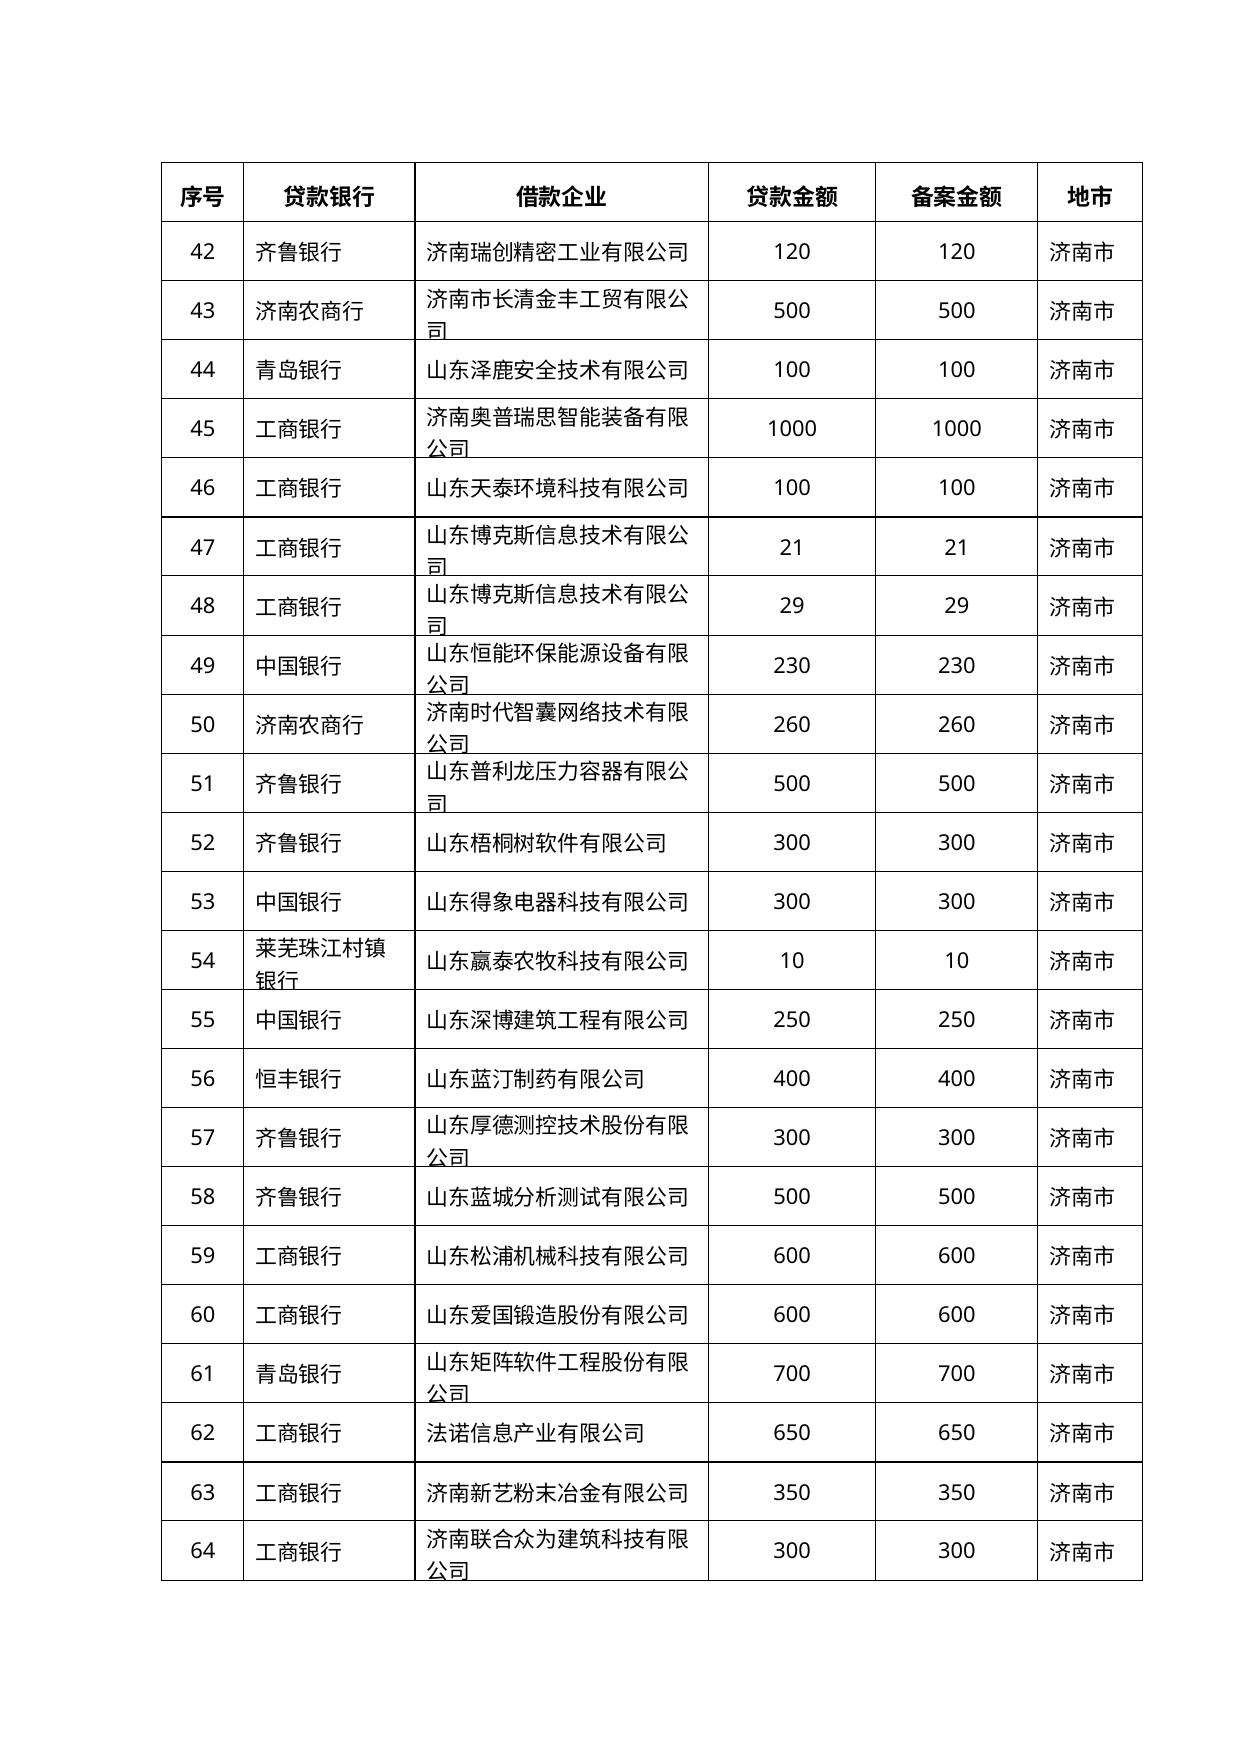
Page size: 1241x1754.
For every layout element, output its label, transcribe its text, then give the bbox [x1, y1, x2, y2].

table_cell 济南市 [1038, 340, 1142, 398]
table_cell 齐鲁银行 [244, 1108, 414, 1166]
table_cell 59 [162, 1226, 243, 1284]
table_cell 山东得象电器科技有限公司 [416, 872, 708, 930]
table_cell 300 [876, 872, 1037, 930]
table_cell 250 [709, 990, 875, 1048]
table_cell 400 [876, 1049, 1037, 1107]
table_cell 山东松浦机械科技有限公司 [416, 1226, 708, 1284]
table_cell 山东爱国锻造股份有限公司 [416, 1285, 708, 1343]
table_cell 1000 [709, 399, 875, 457]
table_cell 50 [162, 695, 243, 753]
table_cell 700 [709, 1344, 875, 1402]
table_cell 600 [876, 1285, 1037, 1343]
table_cell 济南市 [1038, 931, 1142, 989]
table_cell 43 [162, 281, 243, 339]
table_cell 工商银行 [244, 518, 414, 575]
table_cell 山东嬴泰农牧科技有限公司 [416, 931, 708, 989]
table_cell 62 [162, 1403, 243, 1461]
table_cell 700 [876, 1344, 1037, 1402]
table_cell 济南奥普瑞思智能装备有限公司 [416, 399, 708, 457]
table_cell 工商银行 [244, 1403, 414, 1461]
table_cell 650 [709, 1403, 875, 1461]
table_cell 山东蓝汀制药有限公司 [416, 1049, 708, 1107]
table_cell 230 [876, 636, 1037, 693]
table_cell 56 [162, 1049, 243, 1107]
table_cell 济南市 [1038, 1167, 1142, 1225]
table_cell 工商银行 [244, 458, 414, 516]
table_header 借款企业 [416, 163, 708, 221]
table_cell 齐鲁银行 [244, 813, 414, 871]
table_cell 工商银行 [244, 1285, 414, 1343]
table_cell 21 [876, 518, 1037, 575]
table_cell 济南市 [1038, 1285, 1142, 1343]
table_header 贷款金额 [709, 163, 875, 221]
table_cell 51 [162, 754, 243, 812]
table_cell 300 [876, 1108, 1037, 1166]
table_cell 济南瑞创精密工业有限公司 [416, 222, 708, 280]
table_cell 100 [876, 458, 1037, 516]
table_cell 济南市长清金丰工贸有限公司 [416, 281, 708, 339]
table_cell 44 [162, 340, 243, 398]
table_cell 300 [709, 1521, 875, 1579]
table_cell 600 [876, 1226, 1037, 1284]
table_cell 29 [709, 576, 875, 634]
table_cell 济南市 [1038, 1463, 1142, 1520]
table_cell 中国银行 [244, 636, 414, 693]
table_cell 青岛银行 [244, 1344, 414, 1402]
table_cell 工商银行 [244, 399, 414, 457]
table_cell 100 [876, 340, 1037, 398]
table_cell 350 [709, 1463, 875, 1520]
table_cell 500 [709, 1167, 875, 1225]
table_cell 230 [709, 636, 875, 693]
table_cell 55 [162, 990, 243, 1048]
table_cell 齐鲁银行 [244, 754, 414, 812]
table_cell 济南市 [1038, 222, 1142, 280]
table_cell 300 [876, 813, 1037, 871]
table_header 地市 [1038, 163, 1142, 221]
table_cell 济南市 [1038, 754, 1142, 812]
table_cell 济南市 [1038, 1344, 1142, 1402]
table_cell 100 [709, 340, 875, 398]
table_cell 120 [709, 222, 875, 280]
table_cell 350 [876, 1463, 1037, 1520]
table_cell 山东恒能环保能源设备有限公司 [416, 636, 708, 693]
table_cell 1000 [876, 399, 1037, 457]
table_cell 济南市 [1038, 1403, 1142, 1461]
table_cell 500 [876, 281, 1037, 339]
table_cell 济南市 [1038, 636, 1142, 693]
table_cell 650 [876, 1403, 1037, 1461]
table_cell 600 [709, 1285, 875, 1343]
table_cell 100 [709, 458, 875, 516]
table_cell 48 [162, 576, 243, 634]
table_cell 300 [876, 1521, 1037, 1579]
table_cell 工商银行 [244, 1521, 414, 1579]
table_header 贷款银行 [244, 163, 414, 221]
table_cell 山东博克斯信息技术有限公司 [416, 518, 708, 575]
table_cell 64 [162, 1521, 243, 1579]
table_cell 莱芜珠江村镇银行 [244, 931, 414, 989]
table_cell 10 [876, 931, 1037, 989]
table_cell 63 [162, 1463, 243, 1520]
table_cell 济南市 [1038, 518, 1142, 575]
table_cell 61 [162, 1344, 243, 1402]
table_cell 山东深博建筑工程有限公司 [416, 990, 708, 1048]
table_cell 山东普利龙压力容器有限公司 [416, 754, 708, 812]
table_cell 120 [876, 222, 1037, 280]
table_cell 中国银行 [244, 990, 414, 1048]
table_cell 济南市 [1038, 458, 1142, 516]
table_header 序号 [162, 163, 243, 221]
table_cell 49 [162, 636, 243, 693]
table_cell 济南联合众为建筑科技有限公司 [416, 1521, 708, 1579]
table_cell 260 [876, 695, 1037, 753]
table_cell 52 [162, 813, 243, 871]
table_cell 工商银行 [244, 1226, 414, 1284]
table_cell 53 [162, 872, 243, 930]
table_cell 300 [709, 872, 875, 930]
table_cell 500 [876, 1167, 1037, 1225]
table_cell 57 [162, 1108, 243, 1166]
table_cell 济南农商行 [244, 695, 414, 753]
table_cell 中国银行 [244, 872, 414, 930]
table_cell 29 [876, 576, 1037, 634]
table_cell 济南市 [1038, 1108, 1142, 1166]
table_cell 济南市 [1038, 1226, 1142, 1284]
table_cell 58 [162, 1167, 243, 1225]
table_cell 山东泽鹿安全技术有限公司 [416, 340, 708, 398]
table_cell 济南市 [1038, 399, 1142, 457]
table_cell 山东梧桐树软件有限公司 [416, 813, 708, 871]
table_cell 300 [709, 813, 875, 871]
table_cell 济南市 [1038, 1521, 1142, 1579]
table_cell 山东矩阵软件工程股份有限公司 [416, 1344, 708, 1402]
table_cell 工商银行 [244, 576, 414, 634]
table_cell 济南市 [1038, 1049, 1142, 1107]
table_cell 济南市 [1038, 576, 1142, 634]
table_cell 山东天泰环境科技有限公司 [416, 458, 708, 516]
table_cell 济南市 [1038, 990, 1142, 1048]
table_cell 济南时代智囊网络技术有限公司 [416, 695, 708, 753]
table_cell 300 [709, 1108, 875, 1166]
table_cell 45 [162, 399, 243, 457]
table_cell 济南市 [1038, 695, 1142, 753]
table_cell 济南新艺粉末冶金有限公司 [416, 1463, 708, 1520]
table_cell 恒丰银行 [244, 1049, 414, 1107]
table_cell 济南市 [1038, 813, 1142, 871]
table_cell 260 [709, 695, 875, 753]
table_cell 21 [709, 518, 875, 575]
table_cell 500 [709, 281, 875, 339]
table_cell 10 [709, 931, 875, 989]
table_cell 济南市 [1038, 872, 1142, 930]
table_cell 54 [162, 931, 243, 989]
table_cell 47 [162, 518, 243, 575]
table_cell 法诺信息产业有限公司 [416, 1403, 708, 1461]
table_cell 42 [162, 222, 243, 280]
table_cell 60 [162, 1285, 243, 1343]
table_cell 工商银行 [244, 1463, 414, 1520]
table_cell 青岛银行 [244, 340, 414, 398]
table_cell 600 [709, 1226, 875, 1284]
table_cell 山东厚德测控技术股份有限公司 [416, 1108, 708, 1166]
table_cell 齐鲁银行 [244, 222, 414, 280]
table_cell 济南农商行 [244, 281, 414, 339]
table_cell 济南市 [1038, 281, 1142, 339]
table_cell 46 [162, 458, 243, 516]
table_cell 500 [876, 754, 1037, 812]
table_cell 500 [709, 754, 875, 812]
table_cell 山东蓝城分析测试有限公司 [416, 1167, 708, 1225]
table_cell 400 [709, 1049, 875, 1107]
table_header 备案金额 [876, 163, 1037, 221]
table_cell 山东博克斯信息技术有限公司 [416, 576, 708, 634]
table_cell 齐鲁银行 [244, 1167, 414, 1225]
table_cell 250 [876, 990, 1037, 1048]
